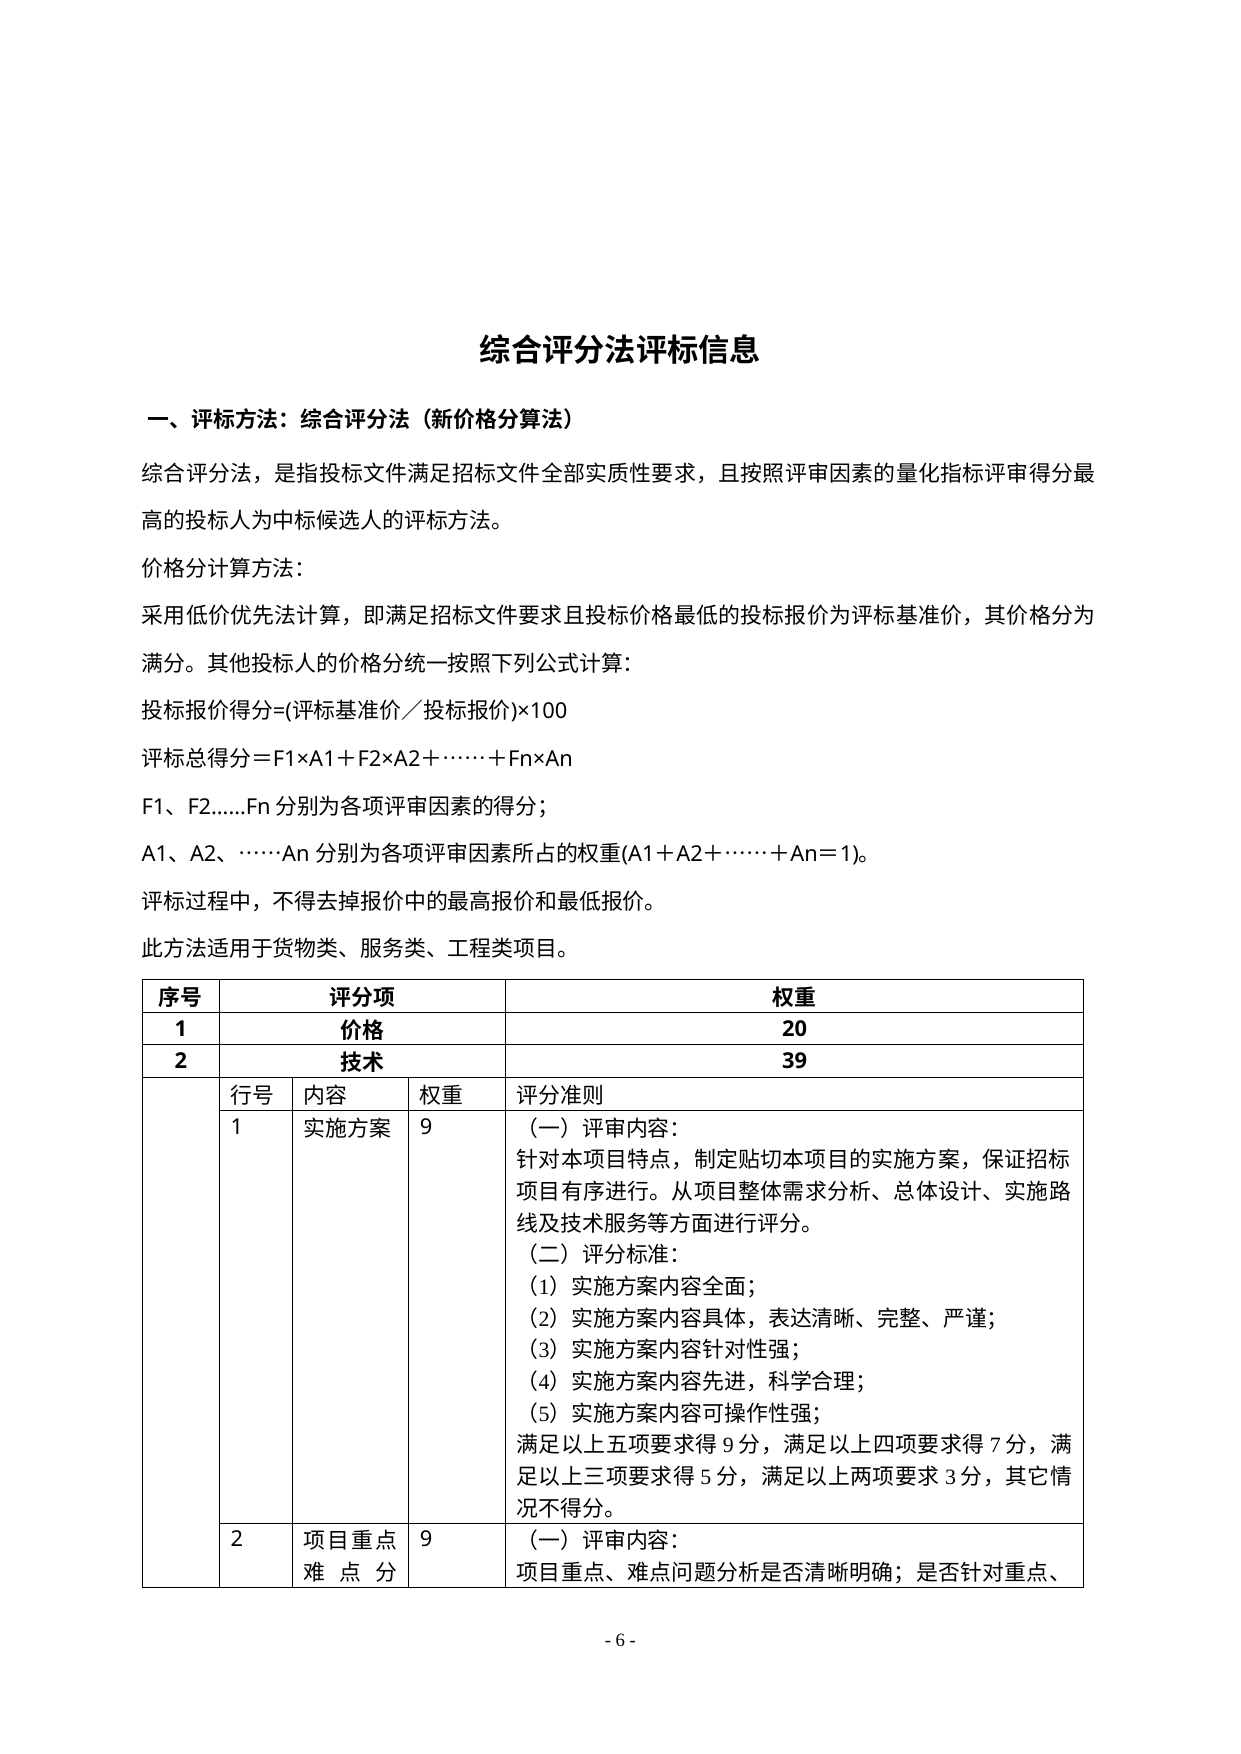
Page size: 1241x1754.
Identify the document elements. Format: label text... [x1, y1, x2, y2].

table_header 一、评标方法：综合评分法（新价格分算法） [137, 398, 1103, 451]
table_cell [137, 451, 1103, 1592]
subtitle 综合评分法评标信息 [148, 325, 1092, 371]
